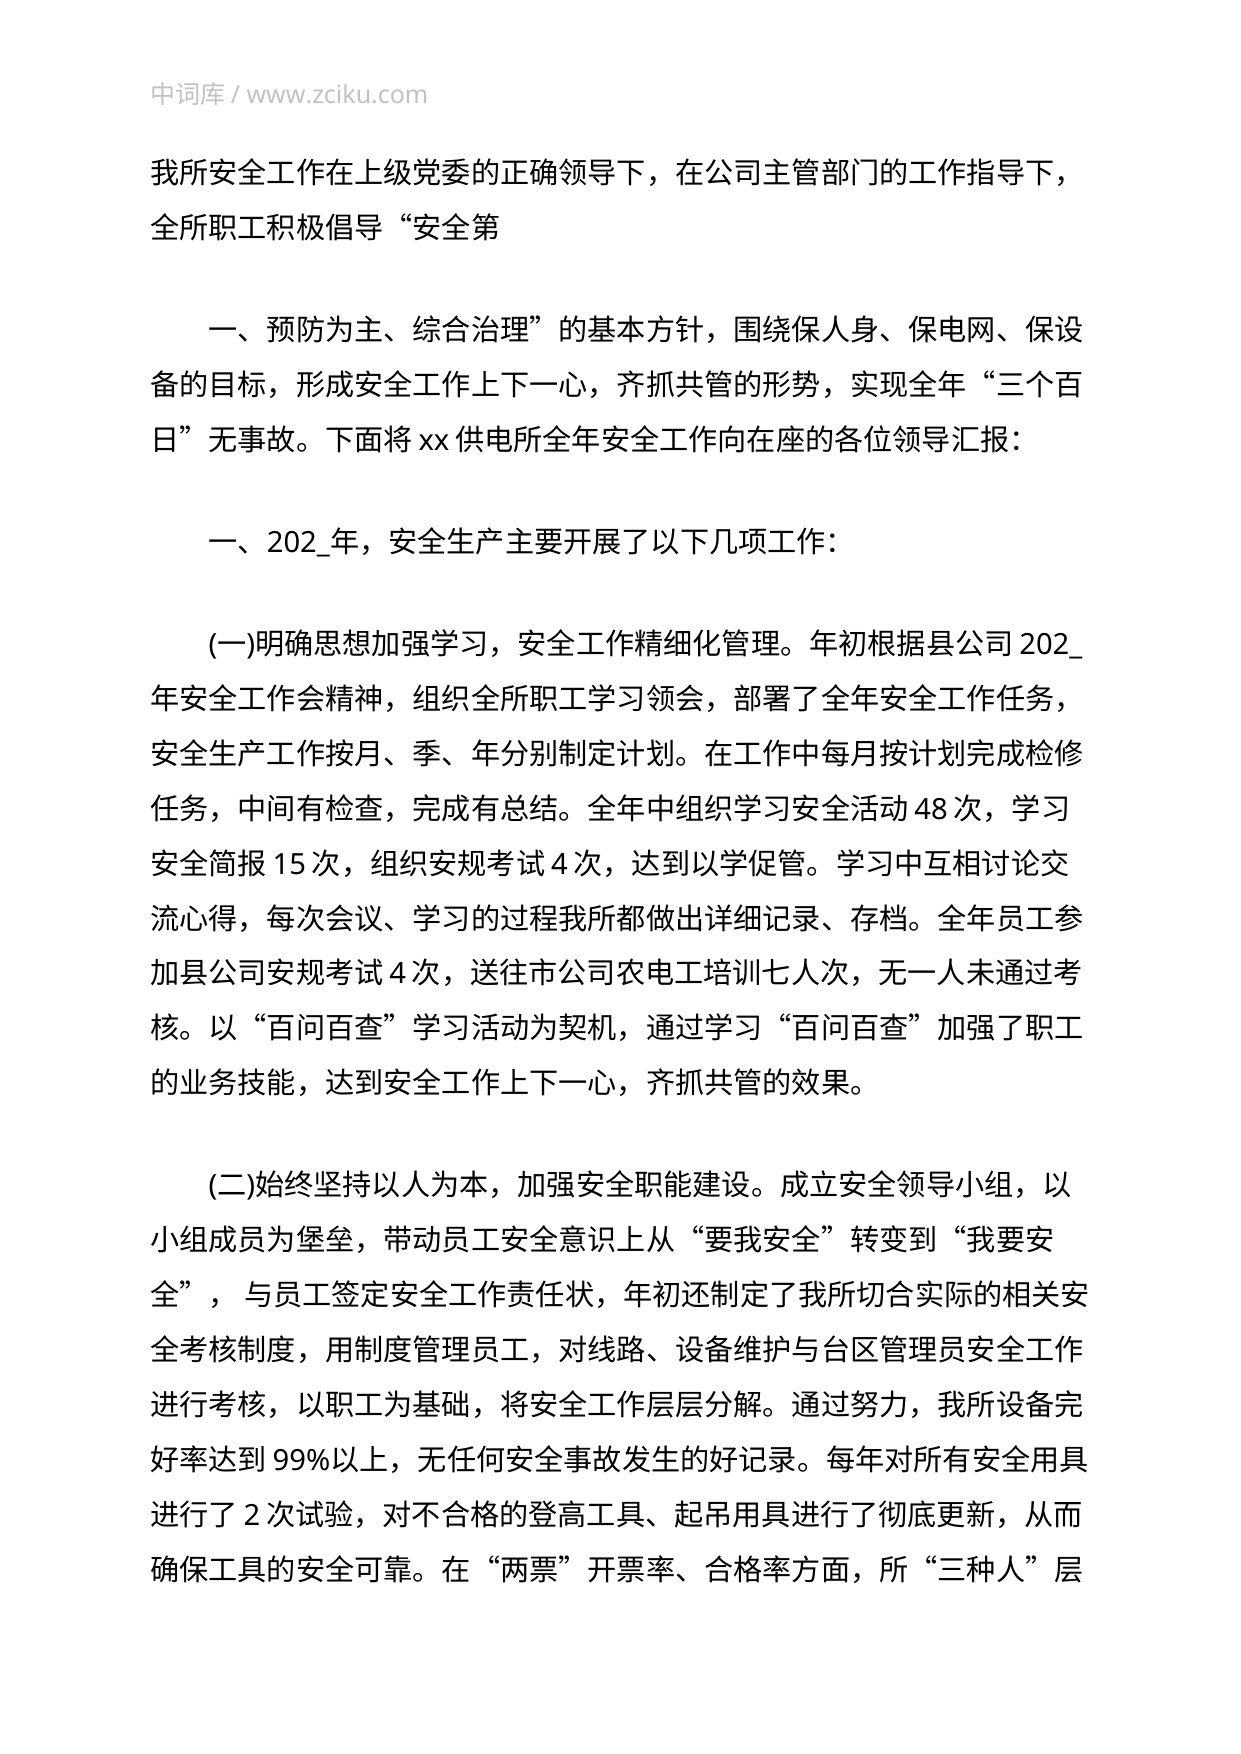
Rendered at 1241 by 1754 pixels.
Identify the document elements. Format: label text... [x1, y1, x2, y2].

text (一)明确思想加强学习，安全工作精细化管理。年初根据县公司202_年安全工作会精神，组织全所职工学习领会，部署了全年安全工作任务，安全生产工作按月、季、年分别制定计划。在工作中每月按计划完成检修任务，中间有检查，完成有总结。全年中组织学习安全活动48次，学习安全简报15次，组织安规考试4次，达到以学促管。学习中互相讨论交流心得，每次会议、学习的过程我所都做出详细记录、存档。全年员工参加县公司安规考试4次，送往市公司农电工培训七人次，无一人未通过考核。以“百问百查”学习活动为契机，通过学习“百问百查”加强了职工的业务技能，达到安全工作上下一心，齐抓共管的效果。 [150, 620, 1090, 1102]
text 一、202_年，安全生产主要开展了以下几项工作： [150, 518, 1090, 561]
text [150, 150, 1090, 247]
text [150, 1162, 1090, 1589]
text 一、预防为主、综合治理”的基本方针，围绕保人身、保电网、保设备的目标，形成安全工作上下一心，齐抓共管的形势，实现全年“三个百日”无事故。下面将xx供电所全年安全工作向在座的各位领导汇报： [150, 307, 1090, 459]
